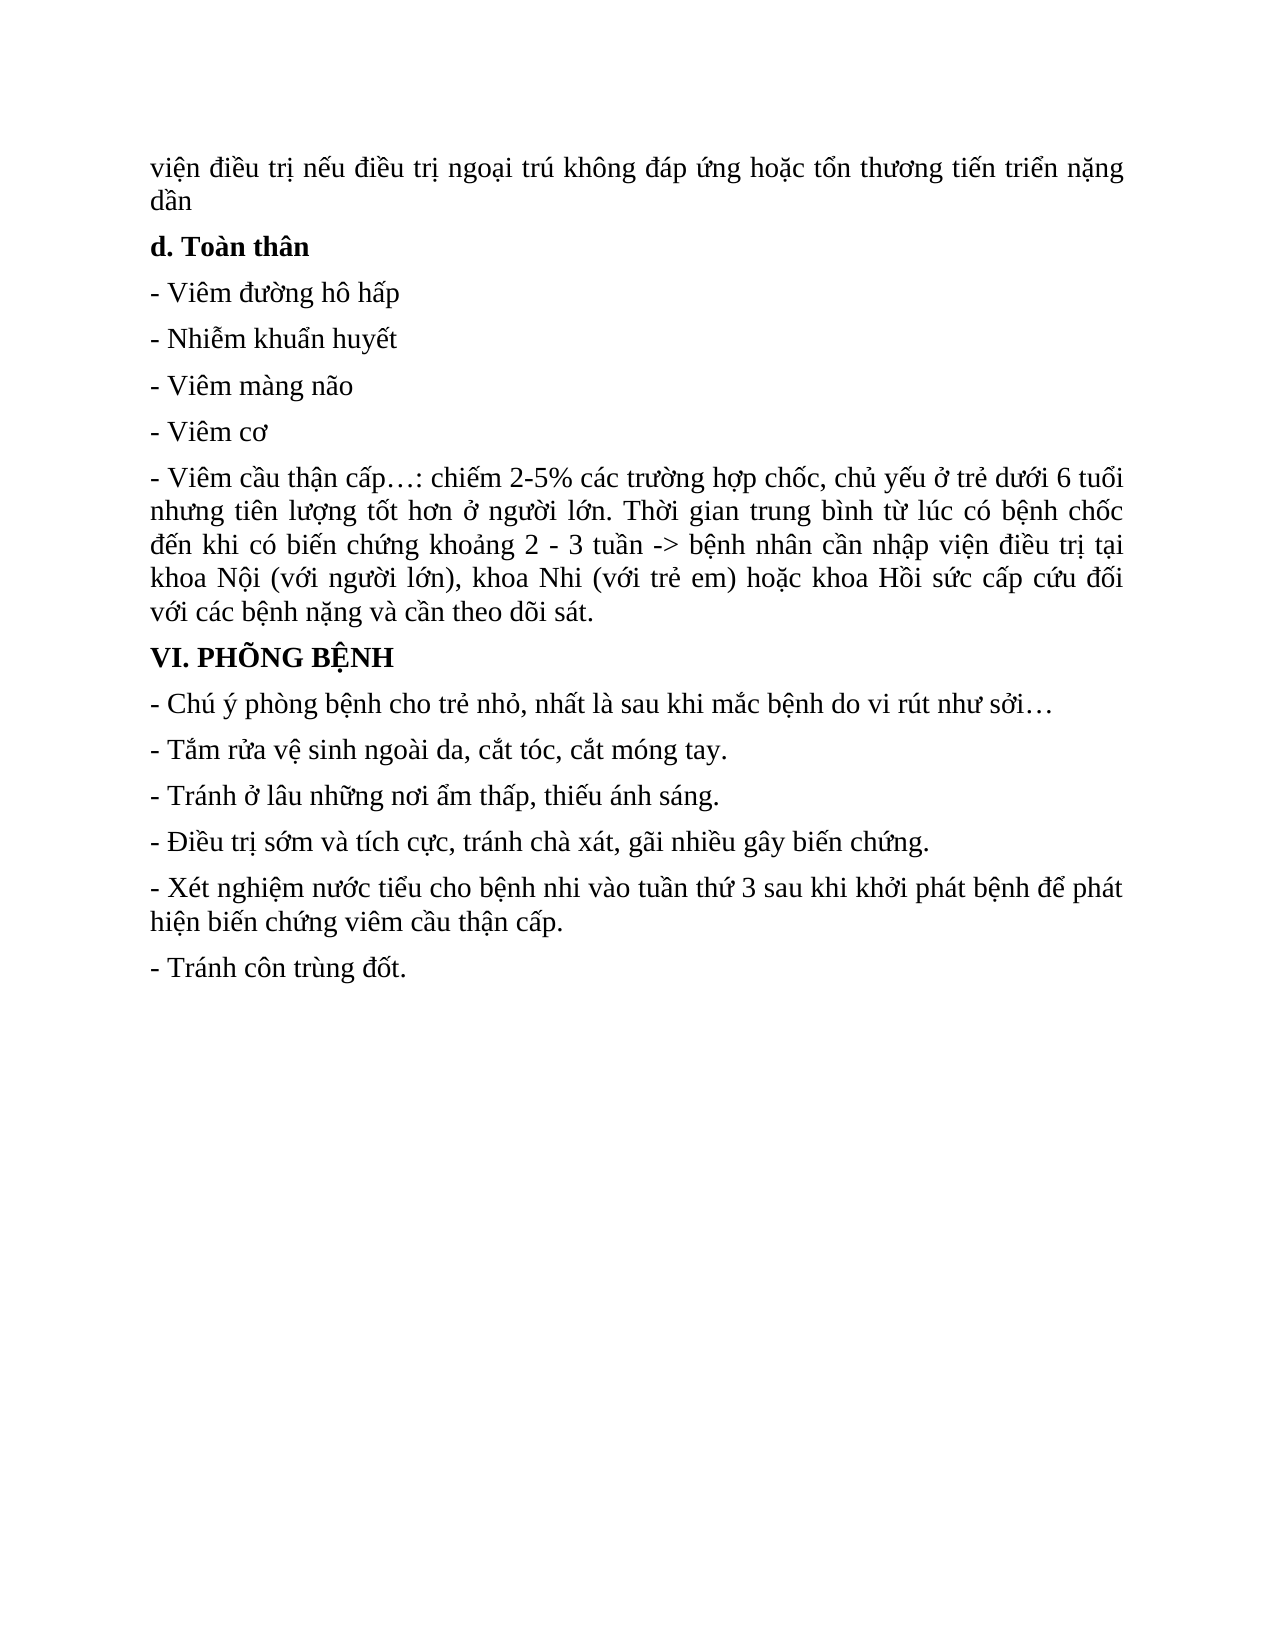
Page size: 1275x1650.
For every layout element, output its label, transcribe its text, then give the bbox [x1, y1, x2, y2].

text - Viêm cơ [150, 414, 1125, 447]
text - Viêm màng não [150, 368, 1125, 401]
text - Tránh ở lâu những nơi ẩm thấp, thiếu ánh sáng. [150, 778, 1125, 812]
text - Điều trị sớm và tích cực, tránh chà xát, gãi nhiều gây biến chứng. [150, 824, 1125, 858]
text - Xét nghiệm nước tiểu cho bệnh nhi vào tuần thứ 3 sau khi khởi phát bệnh để phát hiện biến chứng viêm cầu thận cấp. [150, 870, 1125, 937]
text - Tránh côn trùng đốt. [150, 950, 1125, 983]
text - Chú ý phòng bệnh cho trẻ nhỏ, nhất là sau khi mắc bệnh do vi rút như sởi… [150, 686, 1125, 719]
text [150, 150, 1125, 217]
text - Nhiễm khuẩn huyết [150, 322, 1125, 355]
text - Viêm đường hô hấp [150, 276, 1125, 309]
text VI. PHÕNG BỆNH [150, 640, 1125, 673]
text - Tắm rửa vệ sinh ngoài da, cắt tóc, cắt móng tay. [150, 732, 1125, 766]
text d. Toàn thân [150, 229, 1125, 263]
text - Viêm cầu thận cấp…: chiếm 2-5% các trường hợp chốc, chủ yếu ở trẻ dưới 6 tuổi nhưng tiên lượng tốt hơn ở người lớn. Thời gian trung bình từ lúc có bệnh chốc đến khi có biến chứng khoảng 2 - 3 tuần -> bệnh nhân cần nhập viện điều trị tại khoa Nội (với người lớn), khoa Nhi (với trẻ em) hoặc khoa Hồi sức cấp cứu đối với các bệnh nặng và cần theo dõi sát. [150, 460, 1125, 627]
